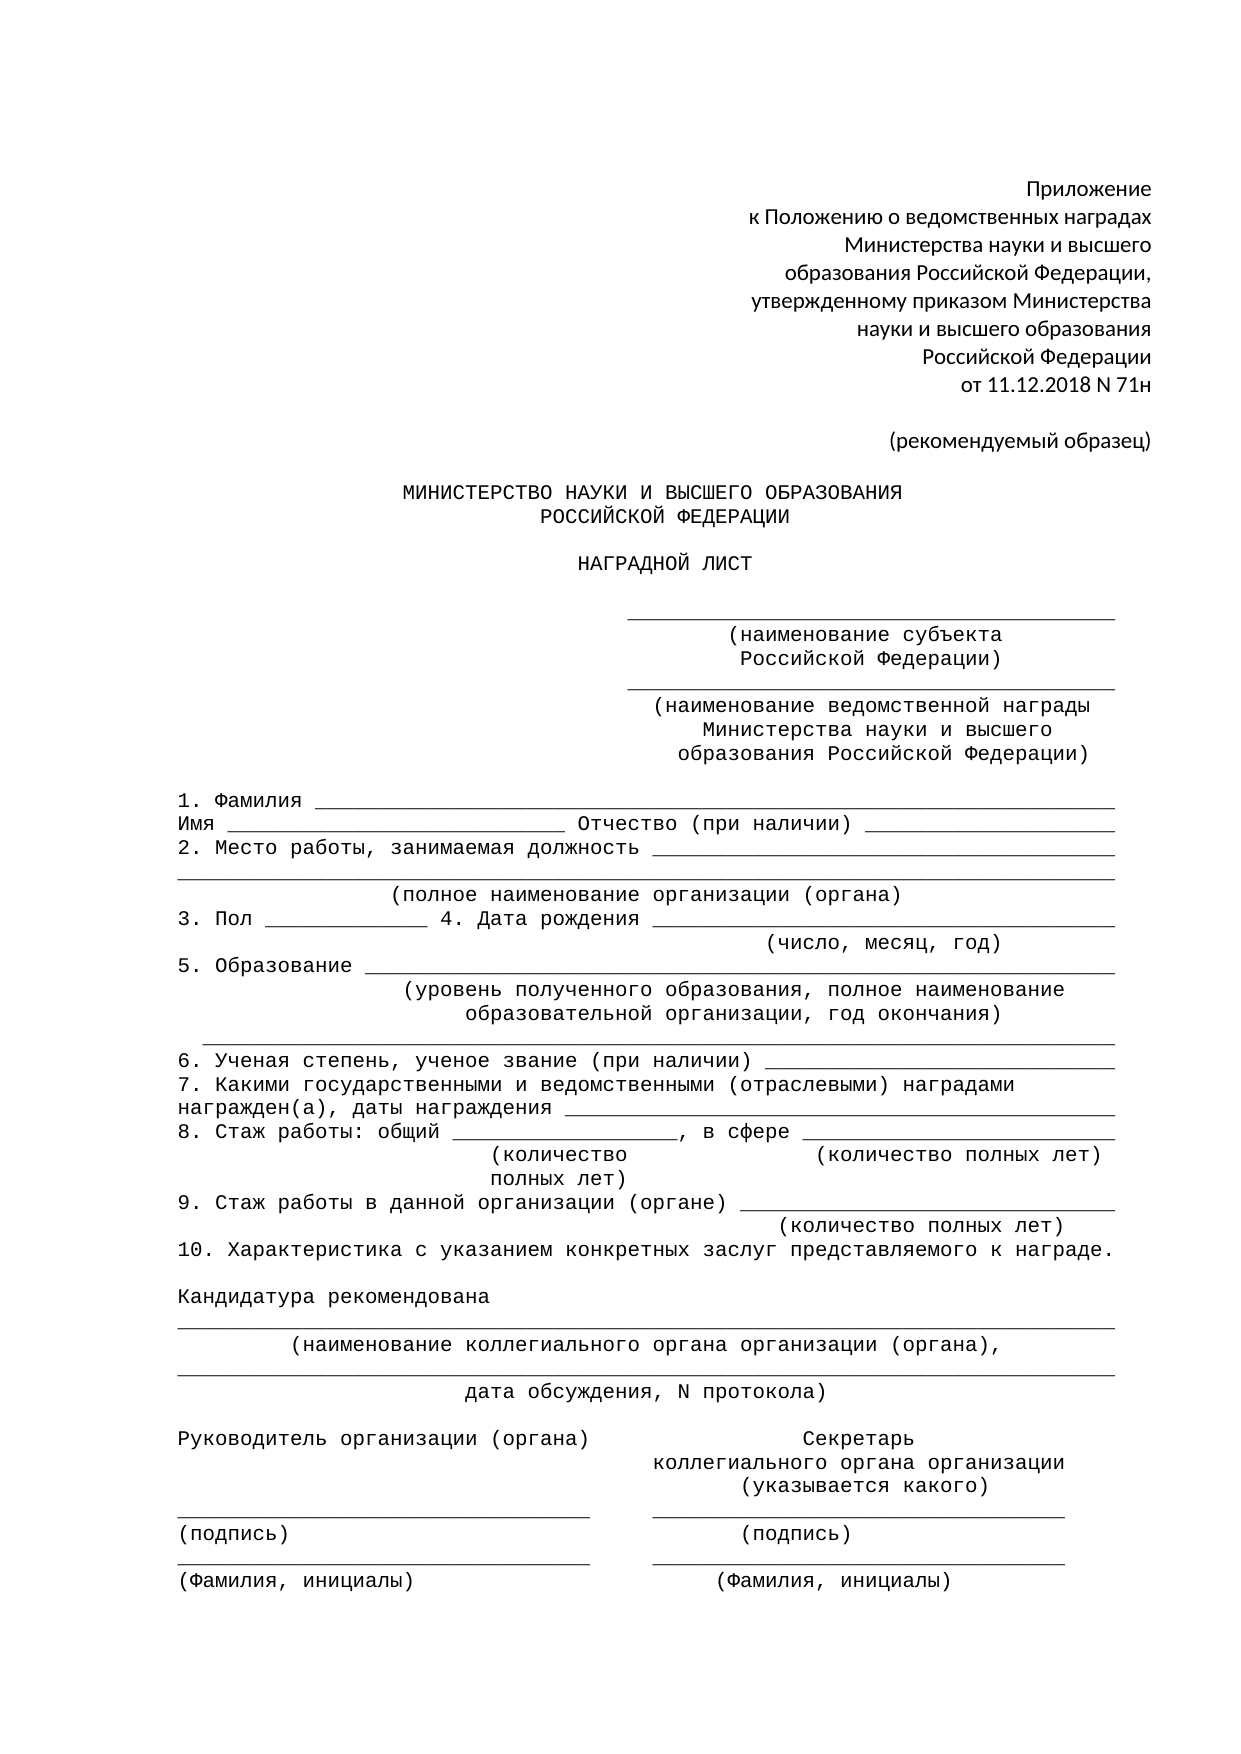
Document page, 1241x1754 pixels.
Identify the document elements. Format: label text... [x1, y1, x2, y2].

text ___________________________________________________________________________ [177, 1357, 1152, 1381]
text _______________________________________ [177, 601, 1152, 624]
text _________________________________ _________________________________ [177, 1546, 1152, 1570]
text 5. Образование ____________________________________________________________ [177, 955, 1152, 979]
text (наименование ведомственной награды [177, 695, 1152, 719]
text 2. Место работы, занимаемая должность _____________________________________ [177, 837, 1152, 861]
text НАГРАДНОЙ ЛИСТ [177, 553, 1152, 577]
text (количество (количество полных лет) [177, 1144, 1152, 1168]
text (указывается какого) [177, 1476, 1152, 1499]
text МИНИСТЕРСТВО НАУКИ И ВЫСШЕГО ОБРАЗОВАНИЯ [177, 482, 1152, 506]
text Кандидатура рекомендована [177, 1286, 1152, 1310]
text (количество полных лет) [177, 1215, 1152, 1239]
text _________________________________ _________________________________ [177, 1499, 1152, 1523]
text (Фамилия, инициалы) (Фамилия, инициалы) [177, 1570, 1152, 1594]
text (полное наименование организации (органа) [177, 884, 1152, 908]
text науки и высшего образования [177, 314, 1152, 342]
text (наименование коллегиального органа организации (органа), [177, 1334, 1152, 1357]
text 3. Пол _____________ 4. Дата рождения _____________________________________ [177, 908, 1152, 932]
text образовательной организации, год окончания) [177, 1003, 1152, 1026]
text Российской Федерации) [177, 648, 1152, 672]
text к Положению о ведомственных наградах [177, 202, 1152, 230]
text полных лет) [177, 1168, 1152, 1192]
text утвержденному приказом Министерства [177, 286, 1152, 314]
text Министерства науки и высшего [177, 719, 1152, 742]
text (число, месяц, год) [177, 932, 1152, 955]
text (подпись) (подпись) [177, 1523, 1152, 1546]
text ___________________________________________________________________________ [177, 861, 1152, 884]
text образования Российской Федерации, [177, 258, 1152, 286]
text 1. Фамилия ________________________________________________________________ [177, 790, 1152, 813]
text дата обсуждения, N протокола) [177, 1381, 1152, 1404]
text от 11.12.2018 N 71н [177, 370, 1152, 398]
text (рекомендуемый образец) [177, 426, 1152, 454]
text награжден(а), даты награждения ____________________________________________ [177, 1097, 1152, 1121]
text 10. Характеристика с указанием конкретных заслуг представляемого к награде. [177, 1239, 1152, 1263]
text 6. Ученая степень, ученое звание (при наличии) ____________________________ [177, 1050, 1152, 1073]
text Руководитель организации (органа) Секретарь [177, 1428, 1152, 1452]
text Приложение [177, 174, 1152, 202]
text образования Российской Федерации) [177, 742, 1152, 766]
text Российской Федерации [177, 342, 1152, 370]
text (уровень полученного образования, полное наименование [177, 979, 1152, 1003]
text _______________________________________ [177, 672, 1152, 695]
text _________________________________________________________________________ [177, 1026, 1152, 1050]
text 7. Какими государственными и ведомственными (отраслевыми) наградами [177, 1073, 1152, 1097]
text Министерства науки и высшего [177, 230, 1152, 258]
text Имя ___________________________ Отчество (при наличии) ____________________ [177, 813, 1152, 837]
text ___________________________________________________________________________ [177, 1310, 1152, 1334]
text РОССИЙСКОЙ ФЕДЕРАЦИИ [177, 506, 1152, 530]
text 8. Стаж работы: общий __________________, в сфере _________________________ [177, 1121, 1152, 1144]
text (наименование субъекта [177, 624, 1152, 648]
text коллегиального органа организации [177, 1452, 1152, 1476]
text 9. Стаж работы в данной организации (органе) ______________________________ [177, 1192, 1152, 1215]
